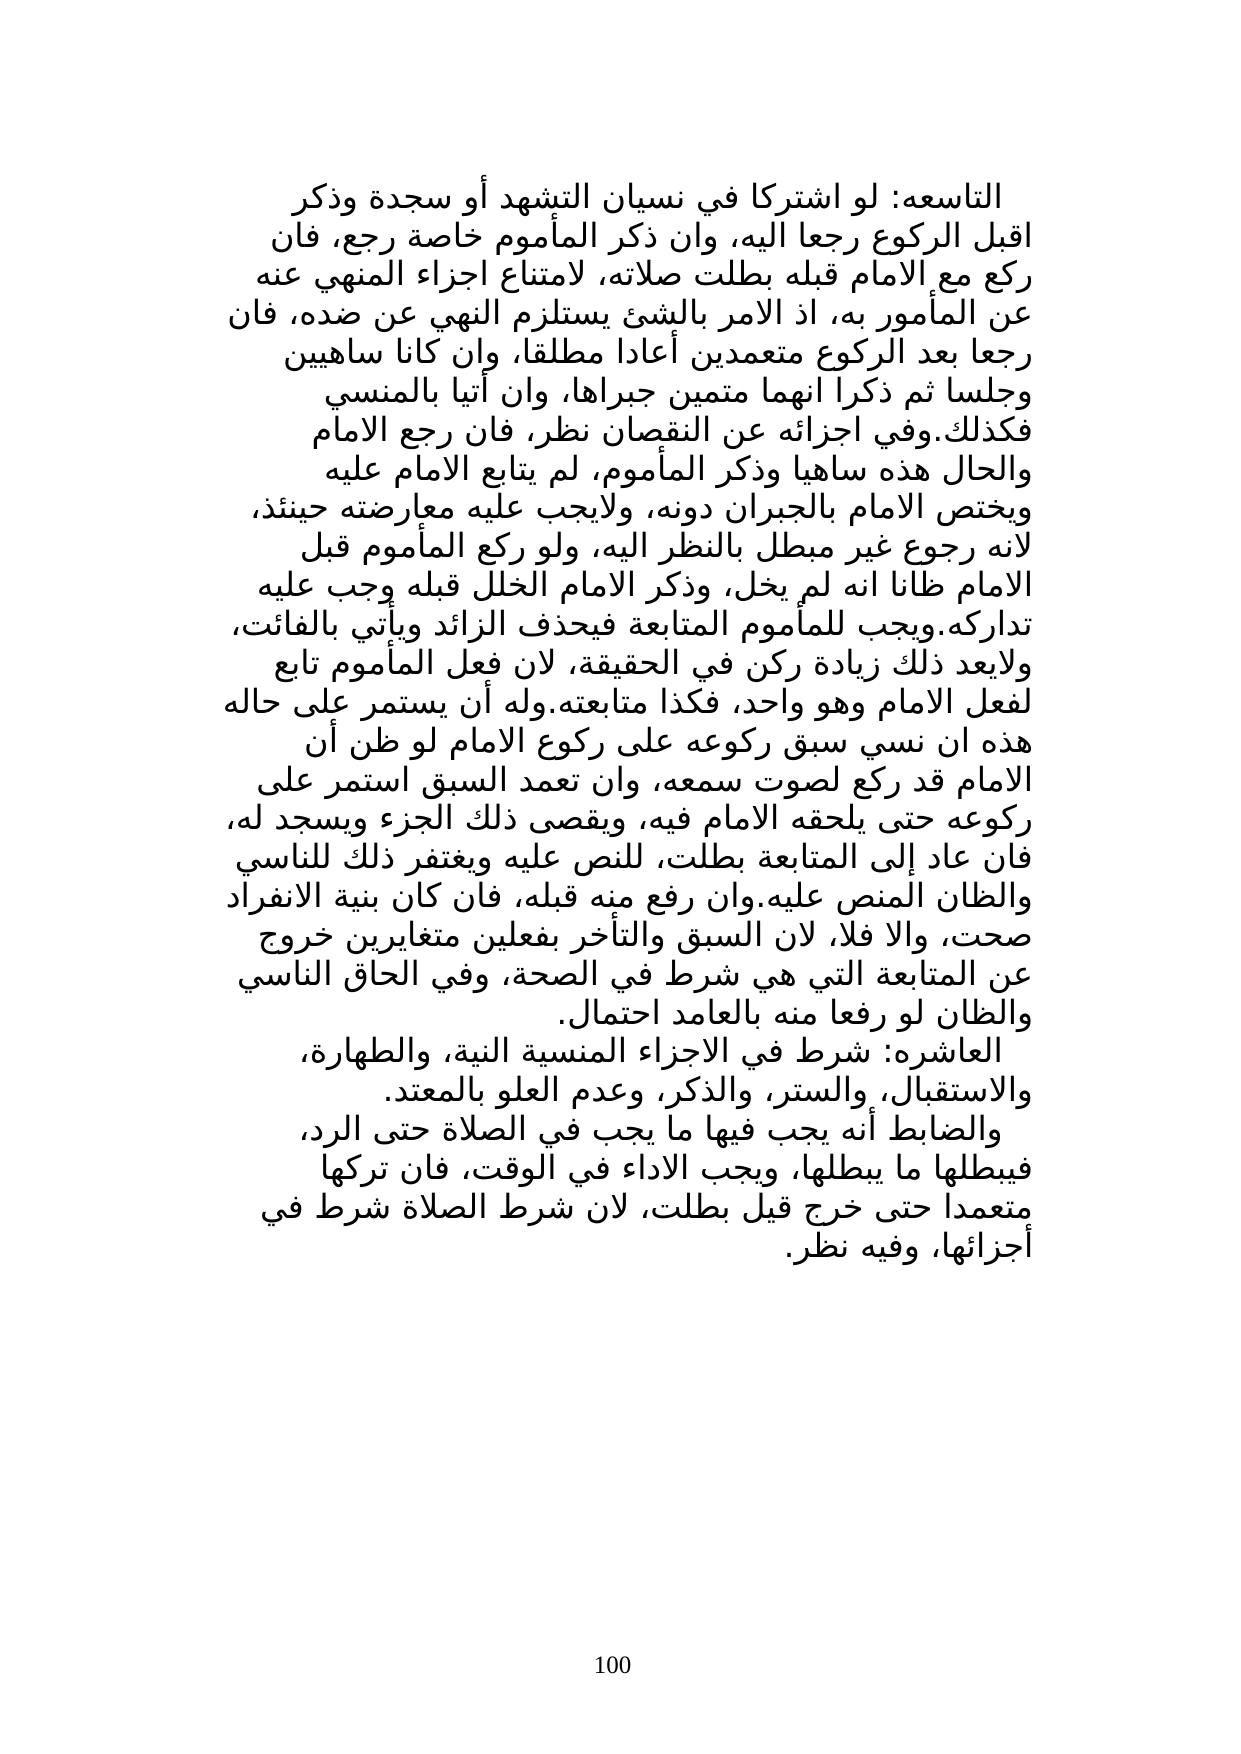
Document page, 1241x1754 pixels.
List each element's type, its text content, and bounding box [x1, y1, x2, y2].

text العاشره: شرط في الاجزاء المنسية النية، والطهارة، والاستقبال، والستر، والذكر، وعدم العلو بالمعتد. [222, 1032, 1033, 1110]
text التاسعه: لو اشتركا في نسيان التشهد أو سجدة وذكر اقبل الركوع رجعا اليه، وان ذكر المأموم خاصة رجع، فان ركع مع الامام قبله بطلت صلاته، لامتناع اجزاء المنهي عنه عن المأمور به، اذ الامر بالشئ يستلزم النهي عن ضده، فان رجعا بعد الركوع متعمدين أعادا مطلقا، وان كانا ساهيين وجلسا ثم ذكرا انهما متمين جبراها، وان أتيا بالمنسي فكذلك.وفي اجزائه عن النقصان نظر، فان رجع الامام والحال هذه ساهيا وذكر المأموم، لم يتابع الامام عليه ويختص الامام بالجبران دونه، ولايجب عليه معارضته حينئذ، لانه رجوع غير مبطل بالنظر اليه، ولو ركع المأموم قبل الامام ظانا انه لم يخل، وذكر الامام الخلل قبله وجب عليه تداركه.ويجب للمأموم المتابعة فيحذف الزائد ويأتي بالفائت، ولايعد ذلك زيادة ركن في الحقيقة، لان فعل المأموم تابع لفعل الامام وهو واحد، فكذا متابعته.وله أن يستمر على حاله هذه ان نسي سبق ركوعه على ركوع الامام لو ظن أن الامام قد ركع لصوت سمعه، وان تعمد السبق استمر على ركوعه حتى يلحقه الامام فيه، ويقصى ذلك الجزء ويسجد له، فان عاد إلى المتابعة بطلت، للنص عليه ويغتفر ذلك للناسي والظان المنص عليه.وان رفع منه قبله، فان كان بنية الانفراد صحت، والا فلا، لان السبق والتأخر بفعلين متغايرين خروج عن المتابعة التي هي شرط في الصحة، وفي الحاق الناسي والظان لو رفعا منه بالعامد احتمال. [222, 177, 1033, 1032]
text والضابط أنه يجب فيها ما يجب في الصلاة حتى الرد، فيبطلها ما يبطلها، ويجب الاداء في الوقت، فان تركها متعمدا حتى خرج قيل بطلت، لان شرط الصلاة شرط في أجزائها، وفيه نظر. [222, 1110, 1033, 1265]
